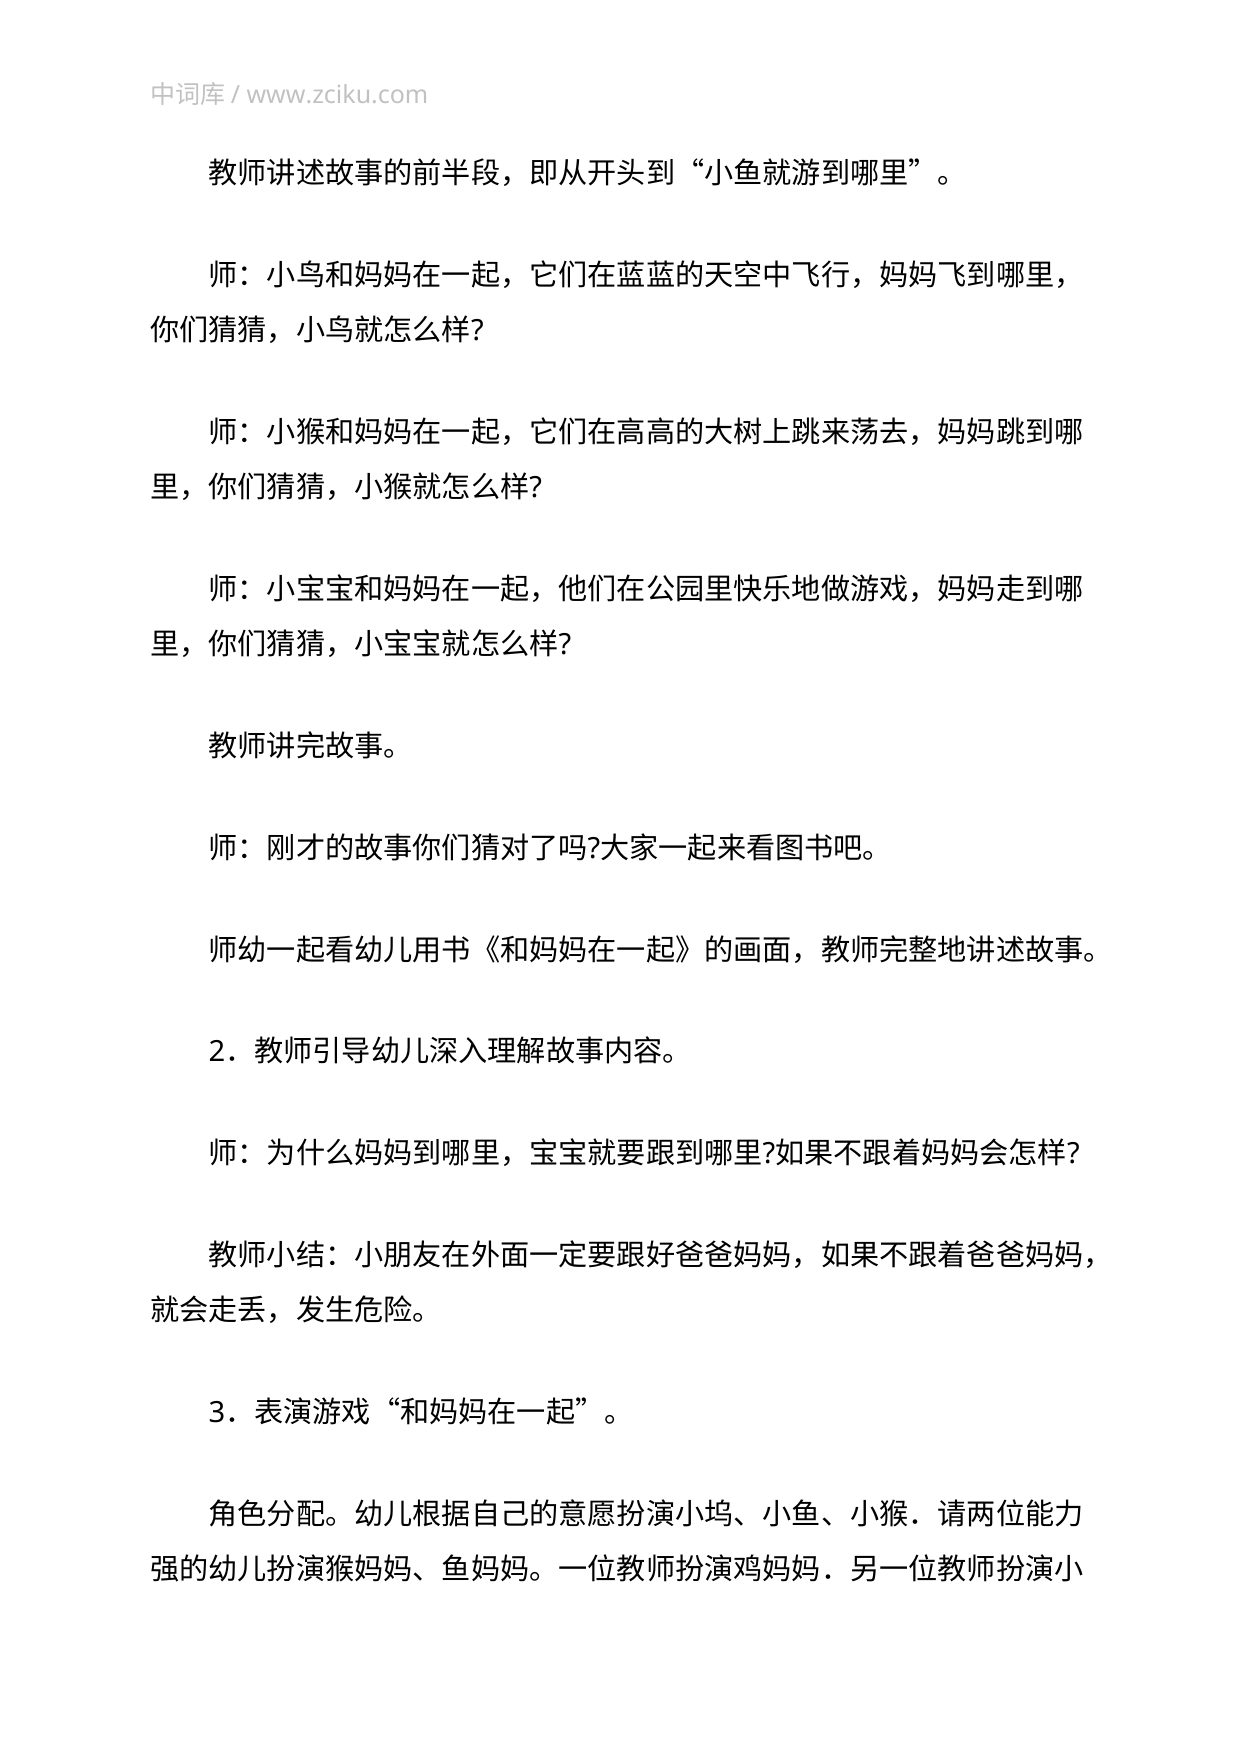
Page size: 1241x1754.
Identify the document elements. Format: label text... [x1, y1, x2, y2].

text 师：小猴和妈妈在一起，它们在高高的大树上跳来荡去，妈妈跳到哪里，你们猜猜，小猴就怎么样? [150, 409, 1090, 506]
text 2．教师引导幼儿深入理解故事内容。 [150, 1028, 1090, 1070]
text 教师讲完故事。 [150, 722, 1090, 765]
text 教师小结：小朋友在外面一定要跟好爸爸妈妈，如果不跟着爸爸妈妈，就会走丢，发生危险。 [150, 1232, 1090, 1329]
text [150, 1491, 1090, 1588]
text 师：刚才的故事你们猜对了吗?大家一起来看图书吧。 [150, 824, 1090, 867]
text 教师讲述故事的前半段，即从开头到“小鱼就游到哪里”。 [150, 150, 1090, 192]
text 师幼一起看幼儿用书《和妈妈在一起》的画面，教师完整地讲述故事。 [150, 926, 1090, 968]
text 师：小鸟和妈妈在一起，它们在蓝蓝的天空中飞行，妈妈飞到哪里，你们猜猜，小鸟就怎么样? [150, 252, 1090, 349]
text 师：小宝宝和妈妈在一起，他们在公园里快乐地做游戏，妈妈走到哪里，你们猜猜，小宝宝就怎么样? [150, 566, 1090, 663]
text 3．表演游戏“和妈妈在一起”。 [150, 1388, 1090, 1431]
text 师：为什么妈妈到哪里，宝宝就要跟到哪里?如果不跟着妈妈会怎样? [150, 1130, 1090, 1172]
